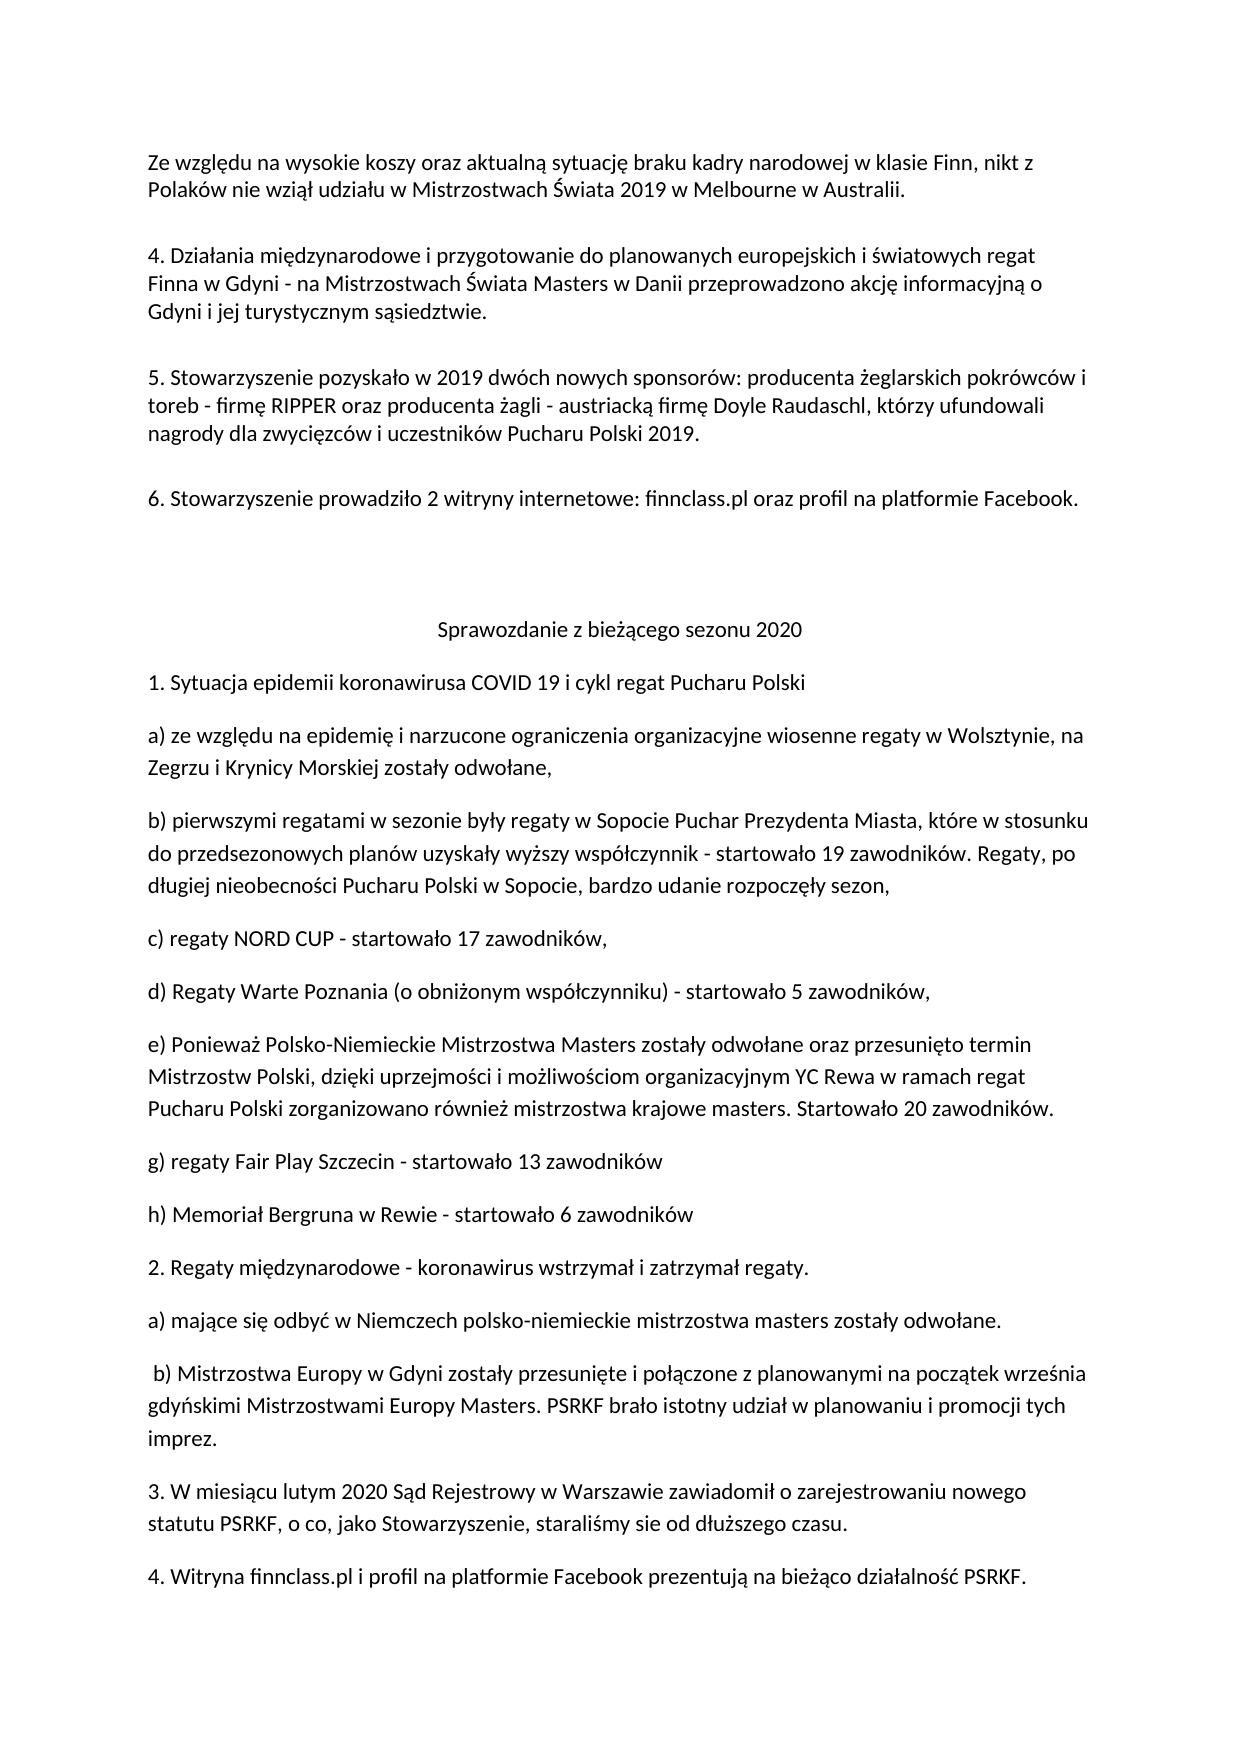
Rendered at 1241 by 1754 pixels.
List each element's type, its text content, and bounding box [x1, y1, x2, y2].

text Ze względu na wysokie koszy oraz aktualną sytuację braku kadry narodowej w klasie Finn, nikt z Polaków nie wziął udziału w Mistrzostwach Świata 2019 w Melbourne w Australii. [148, 148, 1093, 204]
text 6. Stowarzyszenie prowadziło 2 witryny internetowe: finnclass.pl oraz profil na platformie Facebook. [148, 484, 1093, 512]
text a) mające się odbyć w Niemczech polsko-niemieckie mistrzostwa masters zostały odwołane. [148, 1306, 1093, 1334]
text h) Memoriał Bergruna w Rewie - startowało 6 zawodników [148, 1200, 1093, 1228]
text 4. Działania międzynarodowe i przygotowanie do planowanych europejskich i światowych regat Finna w Gdyni - na Mistrzostwach Świata Masters w Danii przeprowadzono akcję informacyjną o Gdyni i jej turystycznym sąsiedztwie. [148, 241, 1093, 325]
text 3. W miesiącu lutym 2020 Sąd Rejestrowy w Warszawie zawiadomił o zarejestrowaniu nowego statutu PSRKF, o co, jako Stowarzyszenie, staraliśmy sie od dłuższego czasu. [148, 1477, 1093, 1537]
text g) regaty Fair Play Szczecin - startowało 13 zawodników [148, 1147, 1093, 1175]
text 5. Stowarzyszenie pozyskało w 2019 dwóch nowych sponsorów: producenta żeglarskich pokrówców i toreb - firmę RIPPER oraz producenta żagli - austriacką firmę Doyle Raudaschl, którzy ufundowali nagrody dla zwycięzców i uczestników Pucharu Polski 2019. [148, 363, 1093, 447]
text d) Regaty Warte Poznania (o obniżonym współczynniku) - startowało 5 zawodników, [148, 977, 1093, 1005]
text b) pierwszymi regatami w sezonie były regaty w Sopocie Puchar Prezydenta Miasta, które w stosunku do przedsezonowych planów uzyskały wyższy współczynnik - startowało 19 zawodników. Regaty, po długiej nieobecności Pucharu Polski w Sopocie, bardzo udanie rozpoczęły sezon, [148, 807, 1093, 899]
text b) Mistrzostwa Europy w Gdyni zostały przesunięte i połączone z planowanymi na początek września gdyńskimi Mistrzostwami Europy Masters. PSRKF brało istotny udział w planowaniu i promocji tych imprez. [148, 1359, 1093, 1452]
text 2. Regaty międzynarodowe - koronawirus wstrzymał i zatrzymał regaty. [148, 1253, 1093, 1281]
text c) regaty NORD CUP - startowało 17 zawodników, [148, 924, 1093, 952]
text 1. Sytuacja epidemii koronawirusa COVID 19 i cykl regat Pucharu Polski [148, 668, 1093, 696]
text e) Ponieważ Polsko-Niemieckie Mistrzostwa Masters zostały odwołane oraz przesunięto termin Mistrzostw Polski, dzięki uprzejmości i możliwościom organizacyjnym YC Rewa w ramach regat Pucharu Polski zorganizowano również mistrzostwa krajowe masters. Startowało 20 zawodników. [148, 1030, 1093, 1122]
text Sprawozdanie z bieżącego sezonu 2020 [148, 615, 1093, 643]
text 4. Witryna finnclass.pl i profil na platformie Facebook prezentują na bieżąco działalność PSRKF. [148, 1562, 1093, 1590]
text a) ze względu na epidemię i narzucone ograniczenia organizacyjne wiosenne regaty w Wolsztynie, na Zegrzu i Krynicy Morskiej zostały odwołane, [148, 721, 1093, 782]
